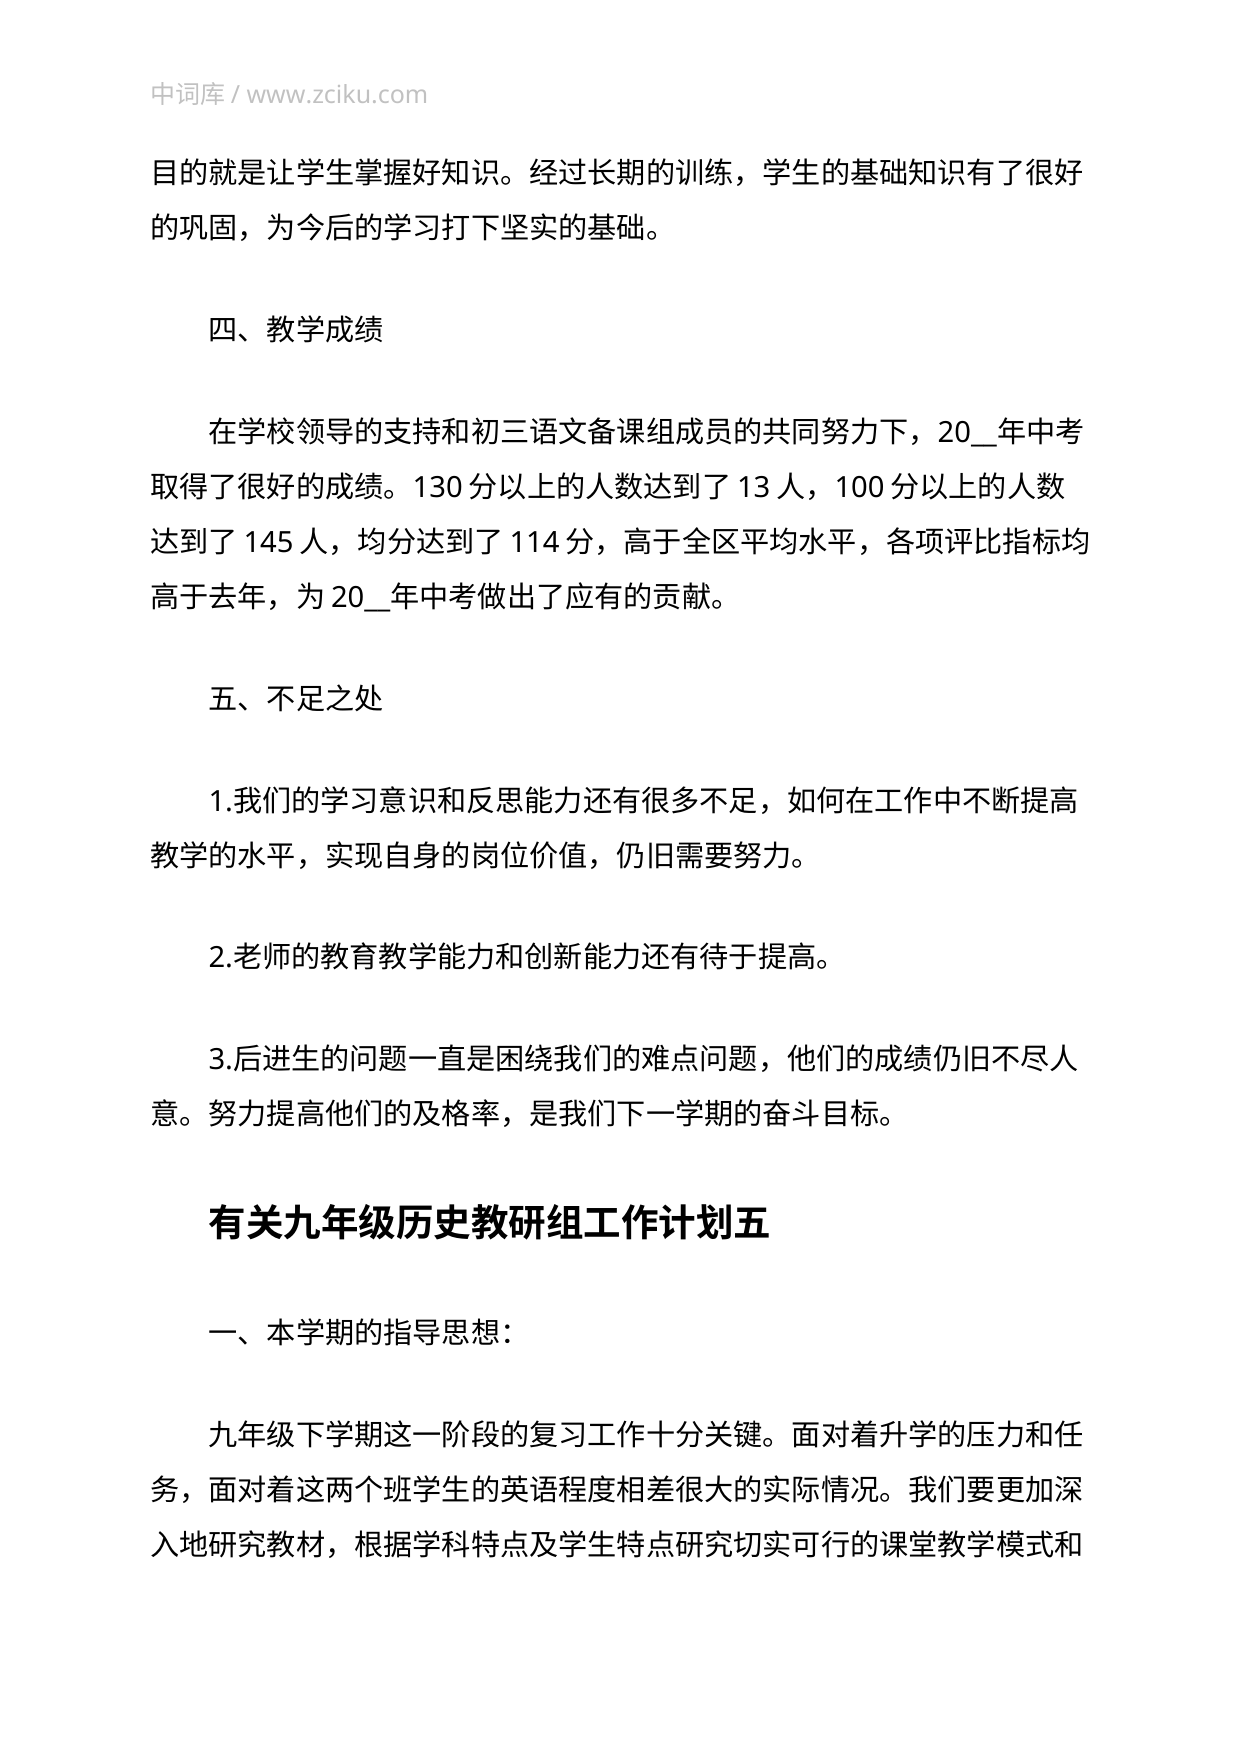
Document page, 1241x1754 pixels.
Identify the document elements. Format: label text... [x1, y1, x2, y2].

text 2.老师的教育教学能力和创新能力还有待于提高。 [150, 934, 1090, 976]
text 四、教学成绩 [150, 307, 1090, 349]
text 五、不足之处 [150, 675, 1090, 718]
text 在学校领导的支持和初三语文备课组成员的共同努力下，20__年中考取得了很好的成绩。130分以上的人数达到了13人，100分以上的人数达到了145人，均分达到了114分，高于全区平均水平，各项评比指标均高于去年，为20__年中考做出了应有的贡献。 [150, 408, 1090, 616]
text 1.我们的学习意识和反思能力还有很多不足，如何在工作中不断提高教学的水平，实现自身的岗位价值，仍旧需要努力。 [150, 777, 1090, 874]
text 一、本学期的指导思想： [150, 1310, 1090, 1352]
text 有关九年级历史教研组工作计划五 [150, 1193, 1090, 1247]
text 3.后进生的问题一直是困绕我们的难点问题，他们的成绩仍旧不尽人意。努力提高他们的及格率，是我们下一学期的奋斗目标。 [150, 1036, 1090, 1133]
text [150, 150, 1090, 247]
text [150, 1412, 1090, 1564]
